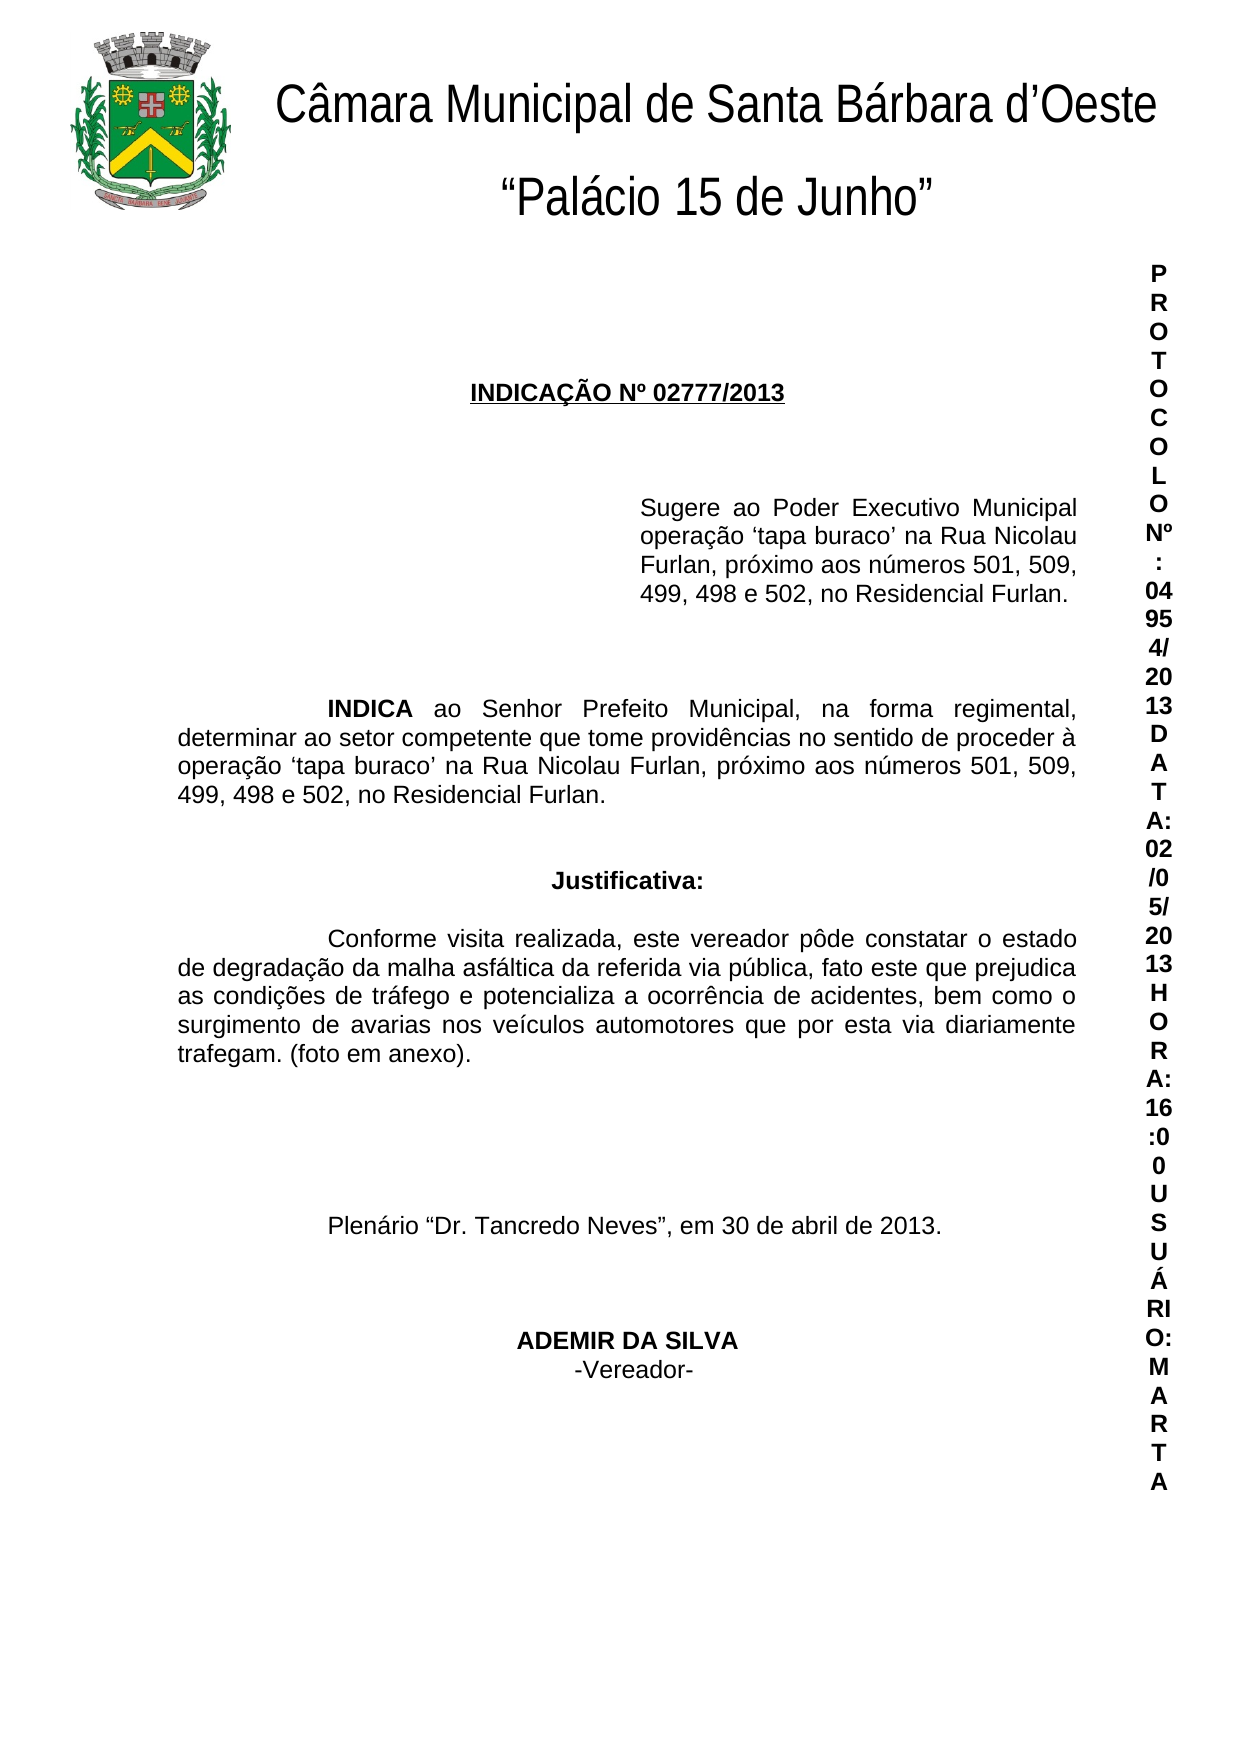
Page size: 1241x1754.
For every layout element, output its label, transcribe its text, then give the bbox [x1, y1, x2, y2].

text ADEMIR DA SILVA [177, 1326, 1078, 1355]
title INDICAÇÃO Nº 02777/2013 [177, 378, 1078, 406]
text INDICA ao Senhor Prefeito Municipal, na forma regimental, determinar ao setor competente que tome providências no sentido de proceder à operação ‘tapa buraco’ na Rua Nicolau Furlan, próximo aos números 501, 509, 499, 498 e 502, no Residencial Furlan. [177, 694, 1078, 809]
text Sugere ao Poder Executivo Municipal operação ‘tapa buraco’ na Rua Nicolau Furlan, próximo aos números 501, 509, 499, 498 e 502, no Residencial Furlan. [640, 493, 1078, 608]
picture [70, 32, 231, 210]
text Justificativa: [177, 866, 1078, 895]
text -Vereador- [177, 1355, 1078, 1384]
text Conforme visita realizada, este vereador pôde constatar o estado de degradação da malha asfáltica da referida via pública, fato este que prejudica as condições de tráfego e potencializa a ocorrência de acidentes, bem como o surgimento de avarias nos veículos automotores que por esta via diariamente trafegam. (foto em anexo). [177, 924, 1078, 1068]
text Plenário “Dr. Tancredo Neves”, em 30 de abril de 2013. [177, 1211, 1078, 1240]
